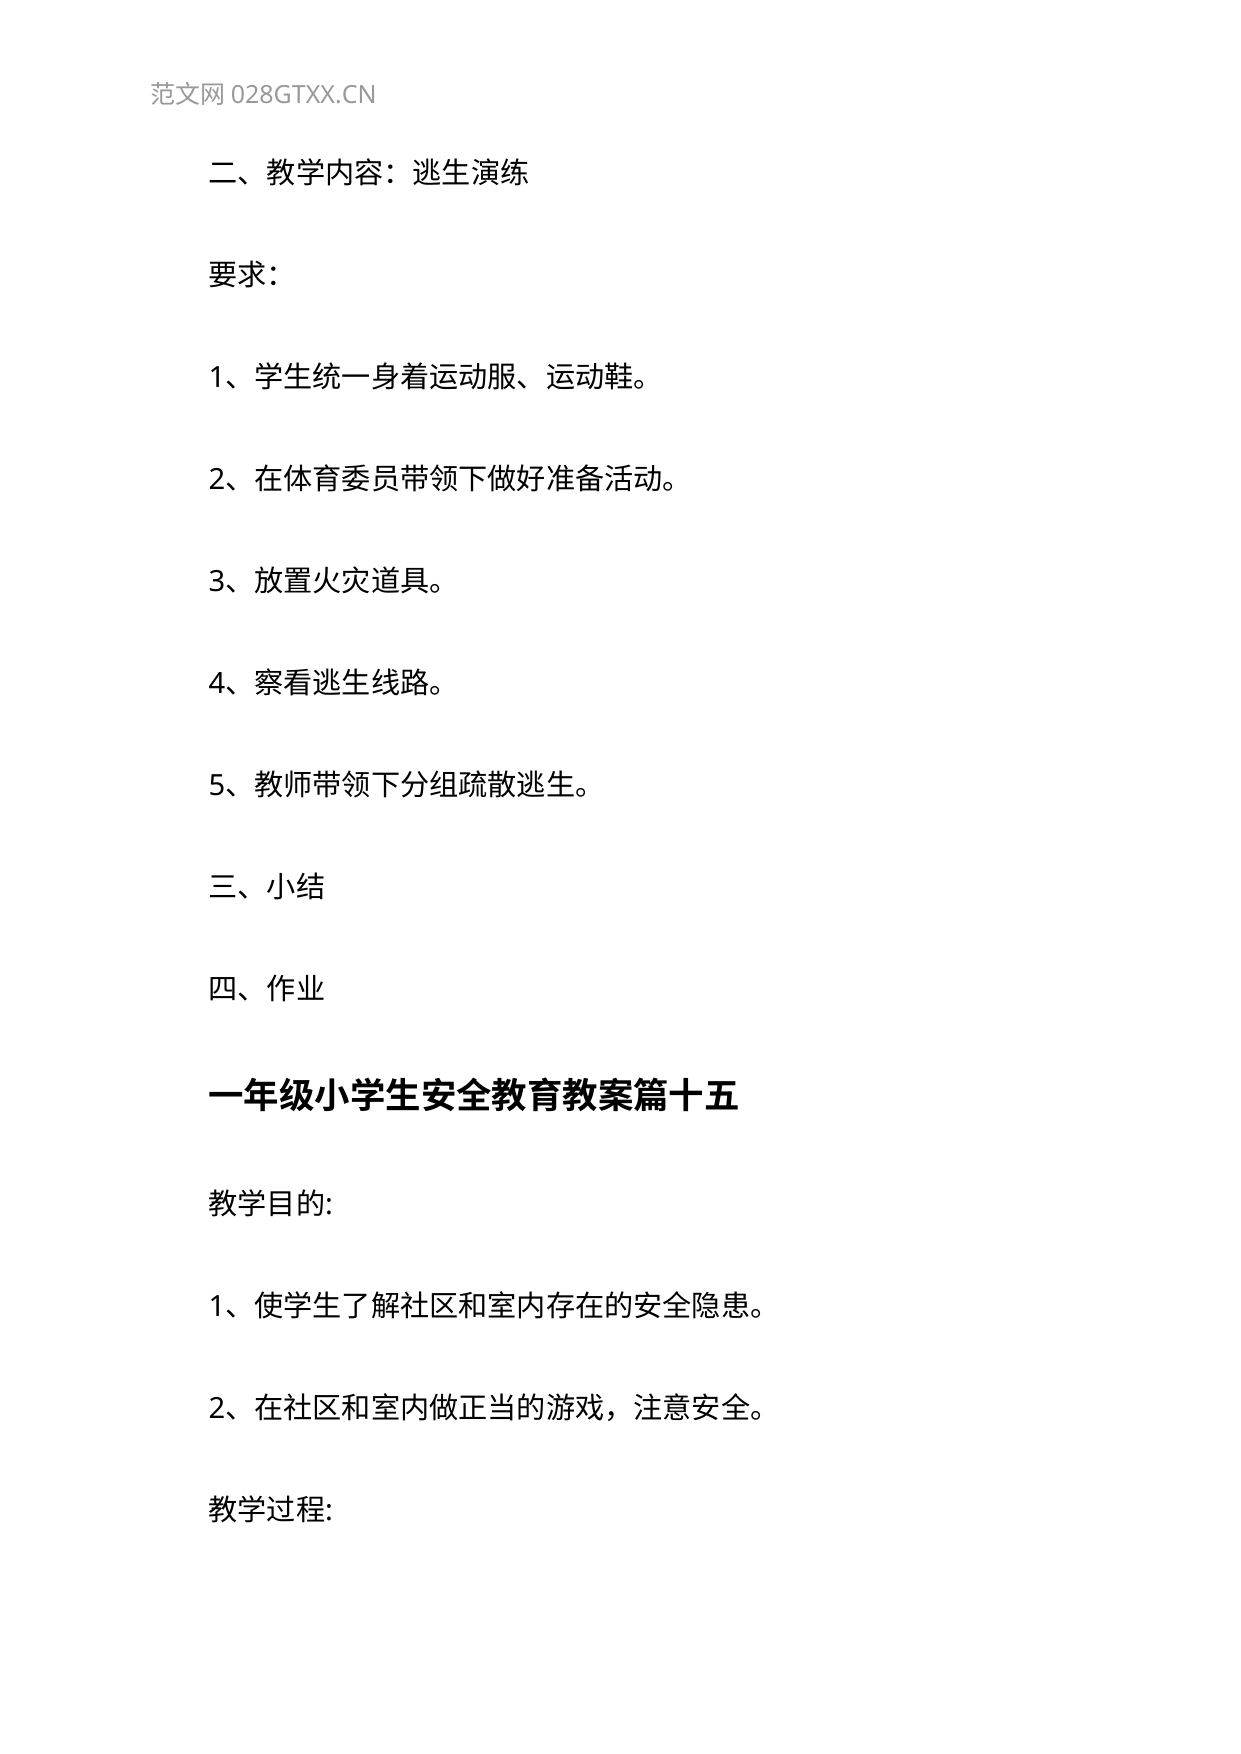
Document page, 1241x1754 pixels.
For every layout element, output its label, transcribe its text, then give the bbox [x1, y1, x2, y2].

text 二、教学内容：逃生演练 [150, 150, 1090, 192]
text 5、教师带领下分组疏散逃生。 [150, 761, 1090, 804]
text 教学过程: [150, 1486, 1090, 1529]
text 四、作业 [150, 965, 1090, 1007]
text 一年级小学生安全教育教案篇十五 [150, 1067, 1090, 1118]
text 2、在社区和室内做正当的游戏，注意安全。 [150, 1384, 1090, 1427]
text 3、放置火灾道具。 [150, 557, 1090, 600]
text 要求： [150, 252, 1090, 294]
text 三、小结 [150, 863, 1090, 906]
text 教学目的: [150, 1180, 1090, 1223]
text 4、察看逃生线路。 [150, 659, 1090, 702]
text 2、在体育委员带领下做好准备活动。 [150, 456, 1090, 498]
text 1、学生统一身着运动服、运动鞋。 [150, 353, 1090, 396]
text 1、使学生了解社区和室内存在的安全隐患。 [150, 1282, 1090, 1325]
